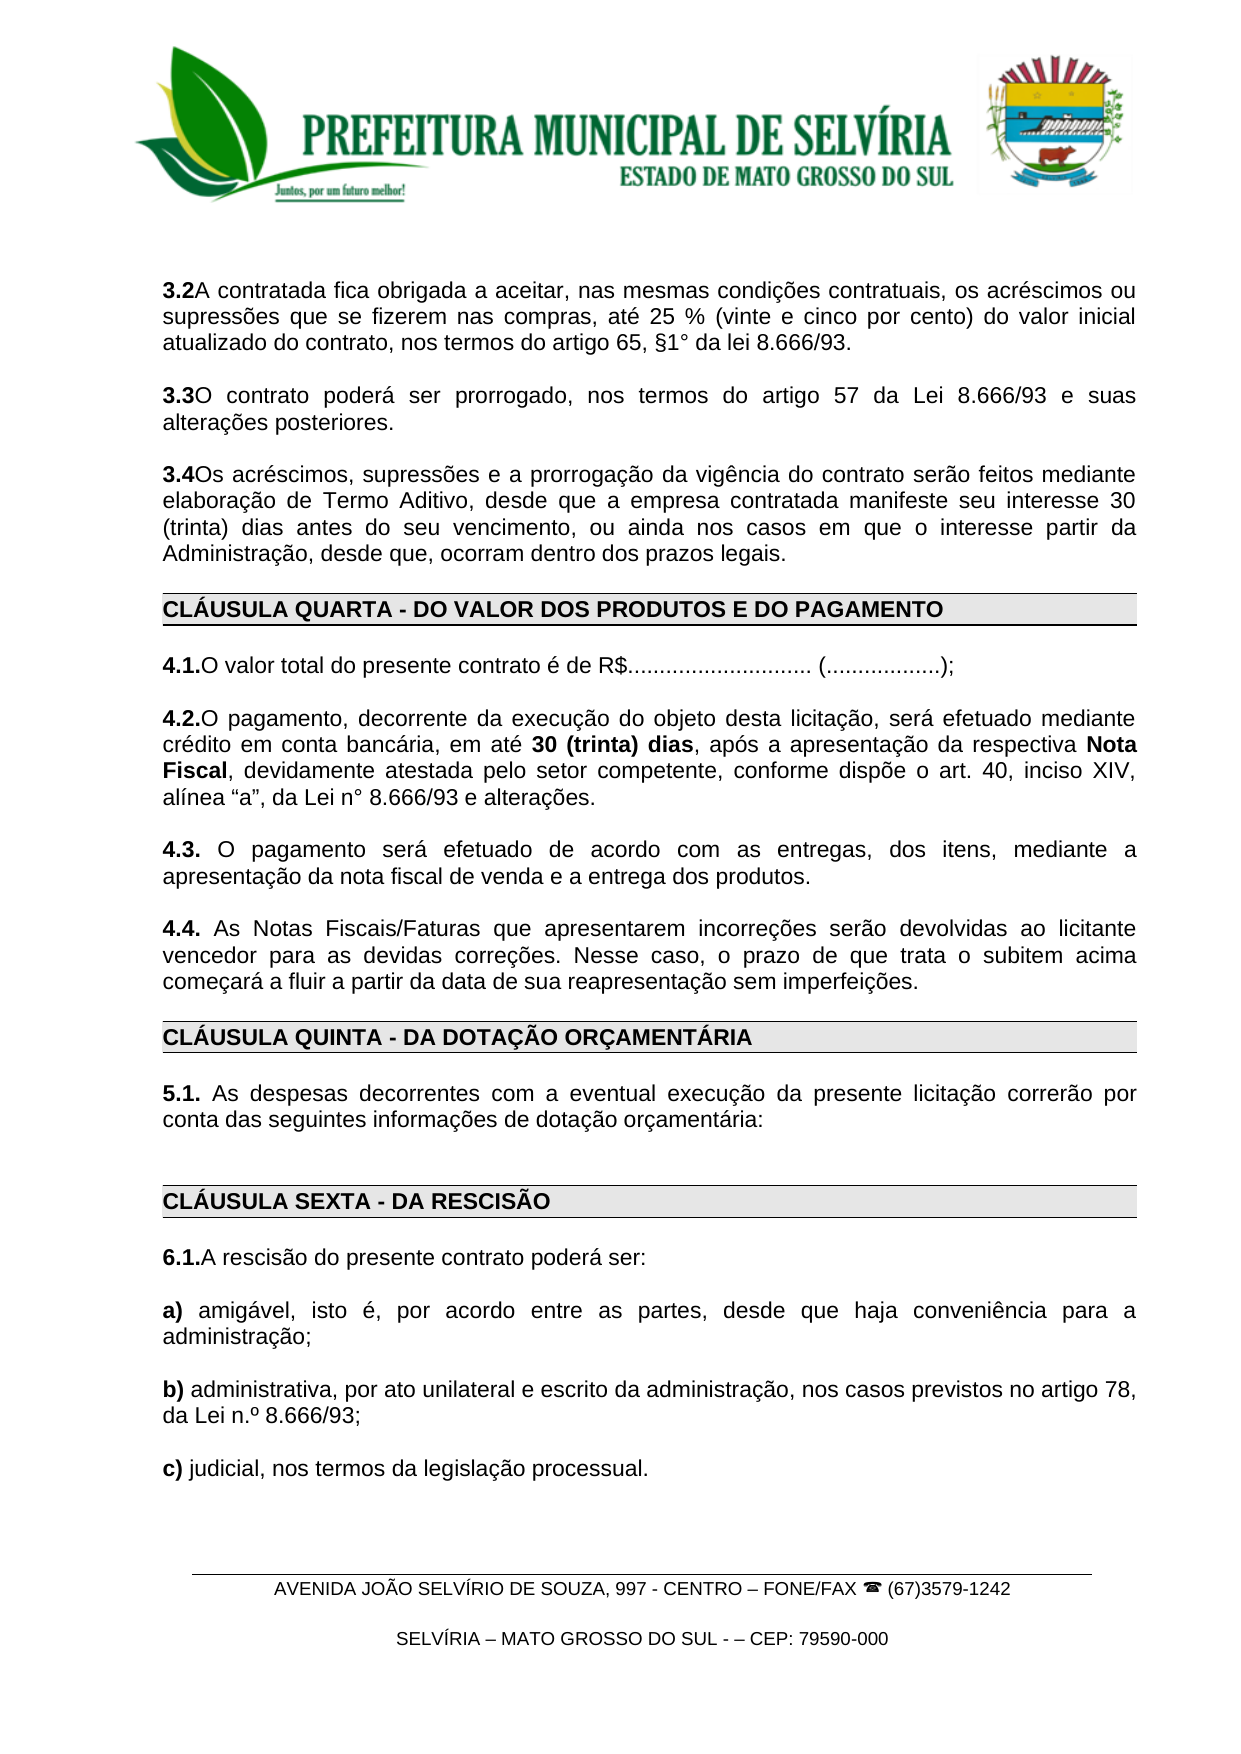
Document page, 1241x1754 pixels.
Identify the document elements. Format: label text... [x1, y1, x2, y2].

text 4.2.O pagamento, decorrente da execução do objeto desta licitação, será efetuado mediante crédito em conta bancária, em até 30 (trinta) dias, após a apresentação da respectiva Nota Fiscal, devidamente atestada pelo setor competente, conforme dispõe o art. 40, inciso XIV, alínea “a”, da Lei n° 8.666/93 e alterações. [162, 704, 1137, 810]
text a) amigável, isto é, por acordo entre as partes, desde que haja conveniência para a administração; [162, 1297, 1137, 1349]
text CLÁUSULA QUINTA - DA DOTAÇÃO ORÇAMENTÁRIA [162, 1022, 1137, 1053]
text CLÁUSULA SEXTA - DA RESCISÃO [162, 1186, 1137, 1218]
text b) administrativa, por ato unilateral e escrito da administração, nos casos previstos no artigo 78, da Lei n.º 8.666/93; [162, 1376, 1137, 1429]
text CLÁUSULA QUARTA - DO VALOR DOS PRODUTOS E DO PAGAMENTO [162, 594, 1137, 626]
text 3.4Os acréscimos, supressões e a prorrogação da vigência do contrato serão feitos mediante elaboração de Termo Aditivo, desde que a empresa contratada manifeste seu interesse 30 (trinta) dias antes do seu vencimento, ou ainda nos casos em que o interesse partir da Administração, desde que, ocorram dentro dos prazos legais. [162, 461, 1137, 567]
subtitle 4.3. O pagamento será efetuado de acordo com as entregas, dos itens, mediante a apresentação da nota fiscal de venda e a entrega dos produtos. [162, 836, 1137, 889]
text 5.1. As despesas decorrentes com a eventual execução da presente licitação correrão por conta das seguintes informações de dotação orçamentária: [162, 1080, 1137, 1132]
text 3.3O contrato poderá ser prorrogado, nos termos do artigo 57 da Lei 8.666/93 e suas alterações posteriores. [162, 382, 1137, 435]
text 3.2A contratada fica obrigada a aceitar, nas mesmas condições contratuais, os acréscimos ou supressões que se fizerem nas compras, até 25 % (vinte e cinco por cento) do valor inicial atualizado do contrato, nos termos do artigo 65, §1° da lei 8.666/93. [162, 277, 1137, 356]
text 6.1.A rescisão do presente contrato poderá ser: [162, 1244, 1137, 1271]
text 4.1.O valor total do presente contrato é de R$............................. (..................); [162, 652, 1137, 678]
subtitle 4.4. As Notas Fiscais/Faturas que apresentarem incorreções serão devolvidas ao licitante vencedor para as devidas correções. Nesse caso, o prazo de que trata o subitem acima começará a fluir a partir da data de sua reapresentação sem imperfeições. [162, 915, 1137, 994]
text c) judicial, nos termos da legislação processual. [162, 1455, 1137, 1481]
picture [132, 44, 1152, 226]
